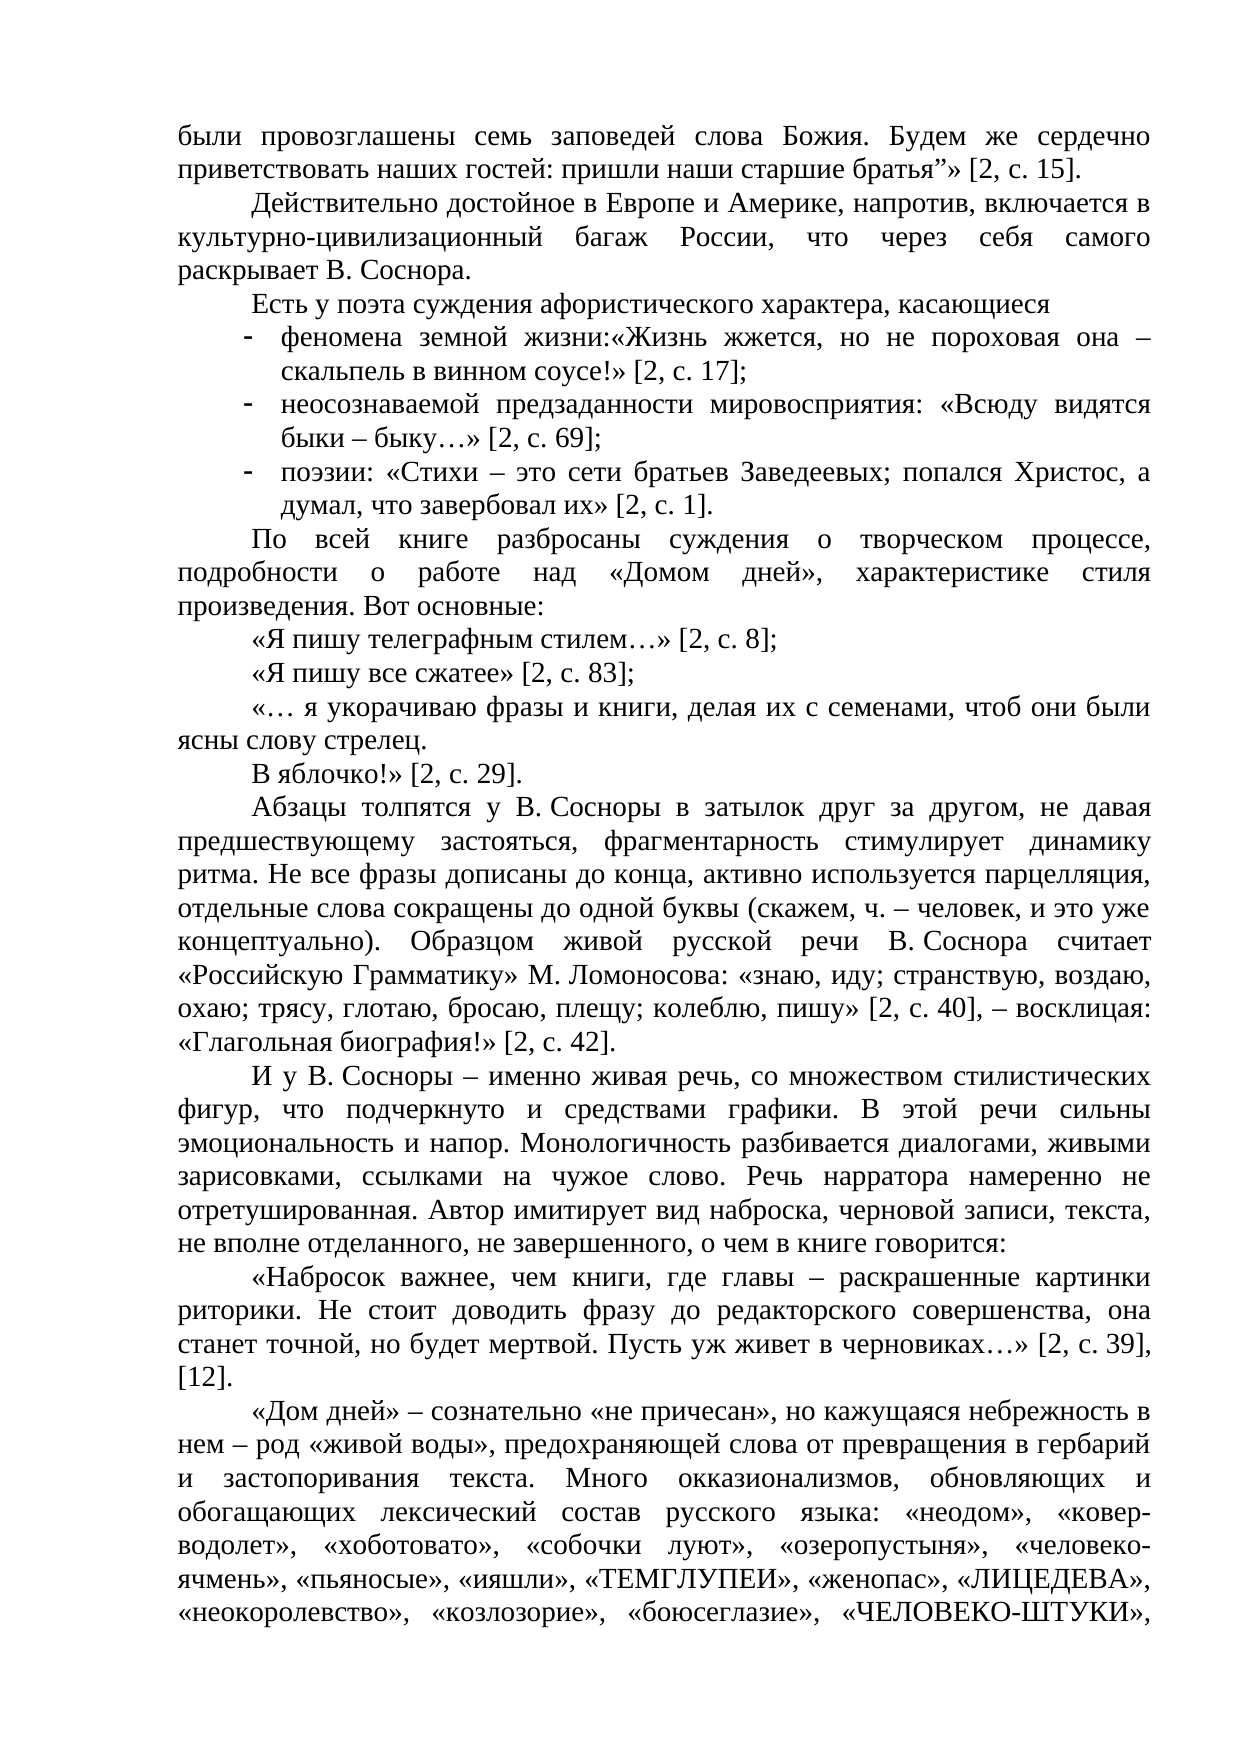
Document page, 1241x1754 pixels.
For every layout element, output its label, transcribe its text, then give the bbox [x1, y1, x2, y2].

text «Я пишу телеграфным стилем…» [2, с. 8]; [177, 622, 1152, 655]
list неосознаваемой предзаданности мировосприятия: «Всюду видятся быки – быку…» [2, с. 69]; [243, 387, 1152, 454]
text «… я укорачиваю фразы и книги, делая их с семенами, чтоб они были ясны слову стрелец. [177, 689, 1152, 756]
text В яблочко!» [2, с. 29]. [177, 756, 1152, 789]
list феномена земной жизни:«Жизнь жжется, но не пороховая она – скальпель в винном соусе!» [2, с. 17]; [243, 319, 1152, 387]
text По всей книге разбросаны суждения о творческом процессе, подробности о работе над «Домом дней», характеристике стиля произведения. Вот основные: [177, 521, 1152, 622]
text Есть у поэта суждения афористического характера, касающиеся [177, 286, 1152, 319]
text «Набросок важнее, чем книги, где главы – раскрашенные картинки риторики. Не стоит доводить фразу до редакторского совершенства, она станет точной, но будет мертвой. Пусть уж живет в черновиках…» [2, с. 39], [12]. [177, 1259, 1152, 1393]
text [177, 118, 1152, 185]
text Абзацы толпятся у В. Сосноры в затылок друг за другом, не давая предшествующему застояться, фрагментарность стимулирует динамику ритма. Не все фразы дописаны до конца, активно используется парцелляция, отдельные слова сокращены до одной буквы (скажем, ч. – человек, и это уже концептуально). Образцом живой русской речи В. Соснора считает «Российскую Грамматику» М. Ломоносова: «знаю, иду; странствую, воздаю, охаю; трясу, глотаю, бросаю, плещу; колеблю, пишу» [2, с. 40], – восклицая: «Глагольная биография!» [2, с. 42]. [177, 789, 1152, 1058]
text И у В. Сосноры – именно живая речь, со множеством стилистических фигур, что подчеркнуто и средствами графики. В этой речи сильны эмоциональность и напор. Монологичность разбивается диалогами, живыми зарисовками, ссылками на чужое слово. Речь нарратора намеренно не отретушированная. Автор имитирует вид наброска, черновой записи, текста, не вполне отделанного, не завершенного, о чем в книге говорится: [177, 1058, 1152, 1259]
text «Я пишу все сжатее» [2, с. 83]; [177, 655, 1152, 689]
text Действительно достойное в Европе и Америке, напротив, включается в культурно-цивилизационный багаж России, что через себя самого раскрывает В. Соснора. [177, 185, 1152, 286]
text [177, 1393, 1152, 1628]
list поэзии: «Стихи – это сети братьев Заведеевых; попался Христос, а думал, что завербовал их» [2, с. 1]. [243, 454, 1152, 521]
